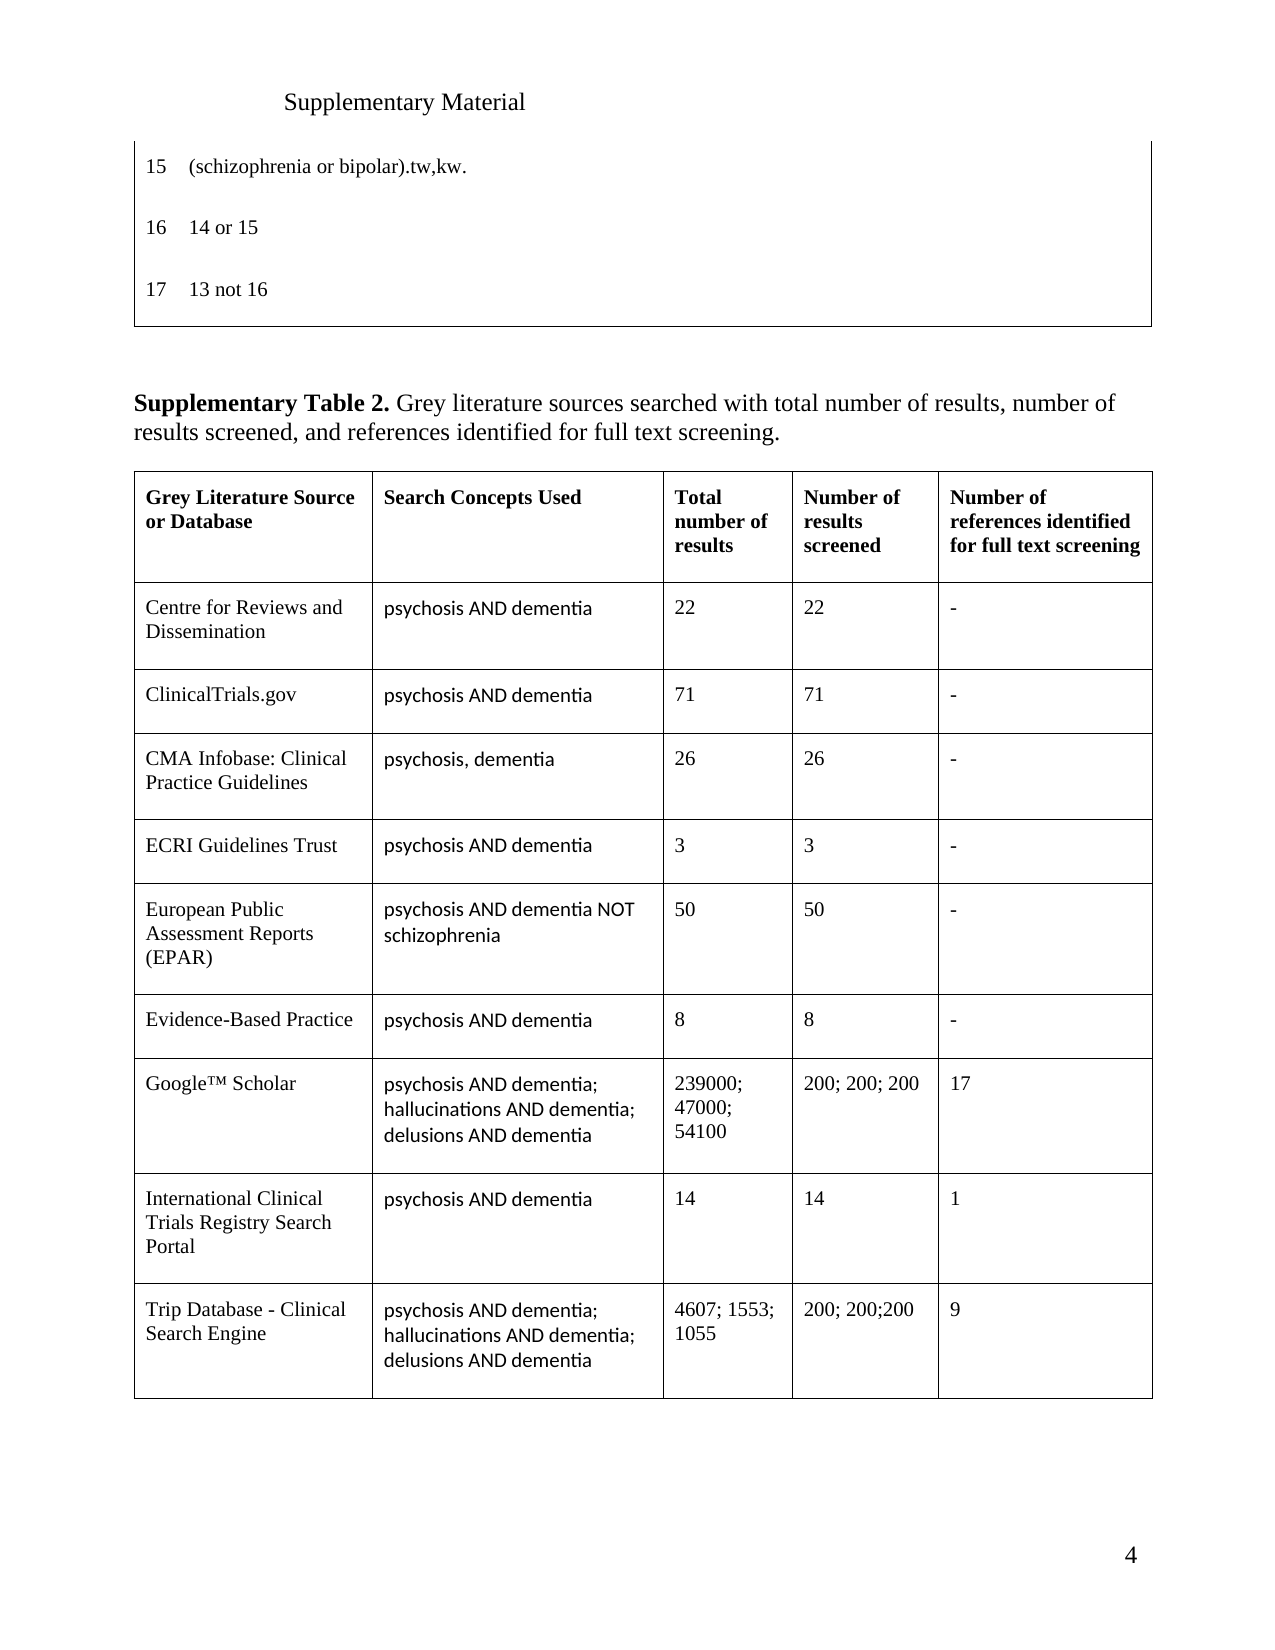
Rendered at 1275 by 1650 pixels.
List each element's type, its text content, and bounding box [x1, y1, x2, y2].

table_cell - [939, 995, 1152, 1058]
table_cell 26 [664, 734, 792, 819]
table_cell 71 [664, 670, 792, 732]
table_cell European Public Assessment Reports (EPAR) [135, 884, 372, 994]
table_header Search Concepts Used [373, 472, 663, 582]
table_cell 14 [793, 1174, 938, 1283]
table_cell ClinicalTrials.gov [135, 670, 372, 732]
table_cell ECRI Guidelines Trust [135, 820, 372, 883]
table_cell 22 [664, 583, 792, 668]
table_cell (schizophrenia or bipolar).tw,kw. [178, 141, 1151, 203]
table_cell psychosis, dementia [373, 734, 663, 819]
table_header Number of references identified for full text screening [939, 472, 1152, 582]
table_cell 13 not 16 [178, 264, 1151, 326]
table_cell International Clinical Trials Registry Search Portal [135, 1174, 372, 1283]
table_cell 14 [664, 1174, 792, 1283]
table_cell - [939, 884, 1152, 994]
table_cell Google™ Scholar [135, 1059, 372, 1172]
table_cell psychosis AND dementia; hallucinations AND dementia; delusions AND dementia [373, 1284, 663, 1398]
table_header Total number of results [664, 472, 792, 582]
table_cell 4607; 1553; 1055 [664, 1284, 792, 1398]
table_cell 8 [793, 995, 938, 1058]
table_cell 50 [664, 884, 792, 994]
table_cell 3 [793, 820, 938, 883]
table_cell 8 [664, 995, 792, 1058]
table_cell psychosis AND dementia [373, 583, 663, 668]
table_cell 22 [793, 583, 938, 668]
table_cell CMA Infobase: Clinical Practice Guidelines [135, 734, 372, 819]
table_cell 26 [793, 734, 938, 819]
table_cell - [939, 734, 1152, 819]
table_header Number of results screened [793, 472, 938, 582]
table_cell Evidence-Based Practice [135, 995, 372, 1058]
table_cell psychosis AND dementia [373, 1174, 663, 1283]
table_cell Trip Database - Clinical Search Engine [135, 1284, 372, 1398]
table_cell - [939, 820, 1152, 883]
table_cell - [939, 670, 1152, 732]
table_cell 3 [664, 820, 792, 883]
table_cell psychosis AND dementia [373, 670, 663, 732]
table_cell 200; 200; 200 [793, 1059, 938, 1172]
table_cell 14 or 15 [178, 203, 1151, 264]
table_cell 17 [135, 264, 177, 326]
table_cell psychosis AND dementia [373, 820, 663, 883]
table_cell 71 [793, 670, 938, 732]
table_cell 9 [939, 1284, 1152, 1398]
table_cell 17 [939, 1059, 1152, 1172]
table_cell Centre for Reviews and Dissemination [135, 583, 372, 668]
table_cell psychosis AND dementia [373, 995, 663, 1058]
table_cell 15 [135, 141, 177, 203]
table_cell - [939, 583, 1152, 668]
table_header Grey Literature Source or Database [135, 472, 372, 582]
table_cell 239000; 47000; 54100 [664, 1059, 792, 1172]
table_cell 200; 200;200 [793, 1284, 938, 1398]
table_cell psychosis AND dementia; hallucinations AND dementia; delusions AND dementia [373, 1059, 663, 1172]
table_cell psychosis AND dementia NOT schizophrenia [373, 884, 663, 994]
table_cell 50 [793, 884, 938, 994]
text Supplementary Table 2. Grey literature sources searched with total number of results, number of results screened, and references identified for full text screening. [133, 388, 1152, 446]
table_cell 1 [939, 1174, 1152, 1283]
table_cell 16 [135, 203, 177, 264]
